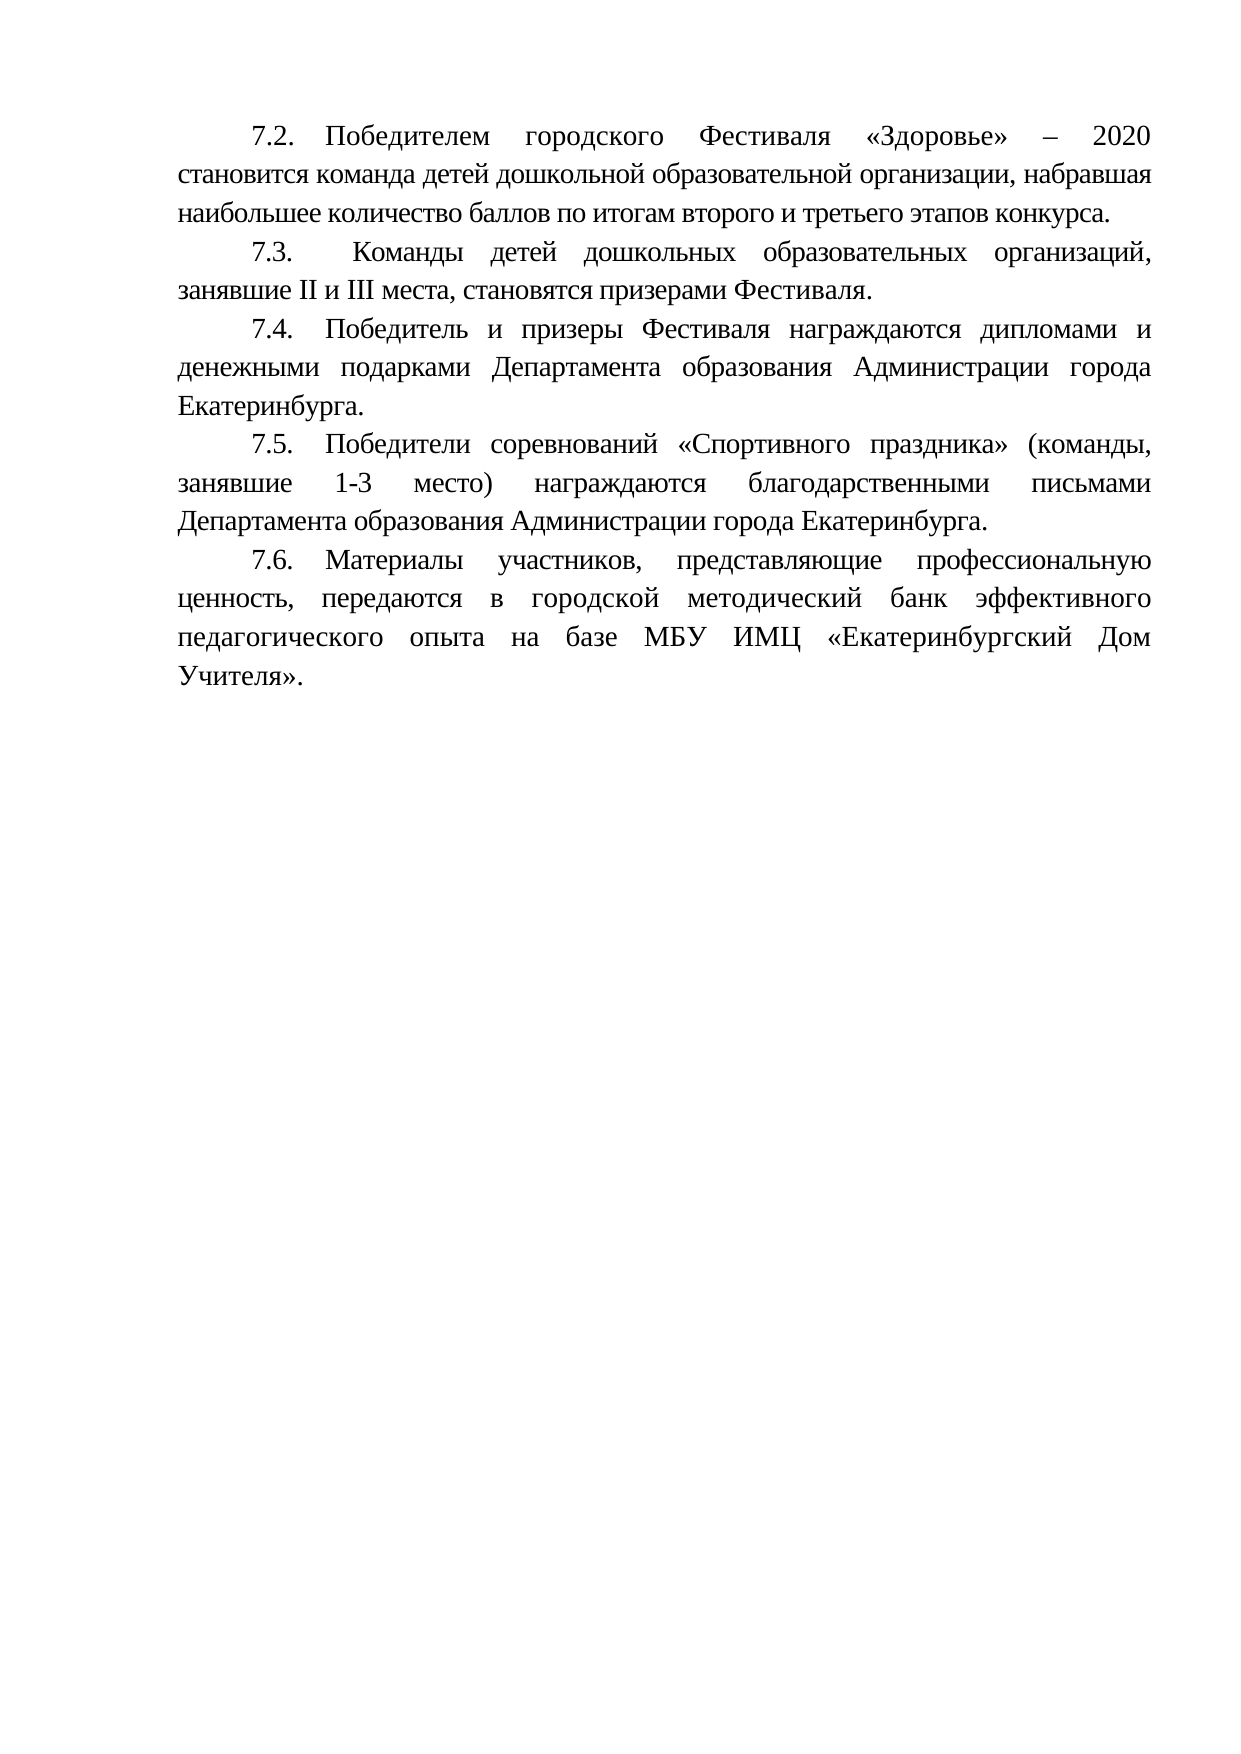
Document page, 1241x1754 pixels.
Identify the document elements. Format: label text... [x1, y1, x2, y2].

list Материалы участников, представляющие профессиональную ценность, передаются в городской методический банк эффективного педагогического опыта на базе МБУ ИМЦ «Екатеринбургский Дом Учителя». [177, 542, 1152, 691]
list Победители соревнований «Спортивного праздника» (команды, занявшие 1-3 место) награждаются благодарственными письмами Департамента образования Администрации города Екатеринбурга. [177, 426, 1152, 537]
list Команды детей дошкольных образовательных организаций, занявшие II и III места, становятся призерами Фестиваля. [177, 234, 1152, 306]
list Победителем городского Фестиваля «Здоровье» – 2020 становится команда детей дошкольной образовательной организации, набравшая наибольшее количество баллов по итогам второго и третьего этапов конкурса. [177, 118, 1152, 229]
list Победитель и призеры Фестиваля награждаются дипломами и денежными подарками Департамента образования Администрации города Екатеринбурга. [177, 311, 1152, 421]
